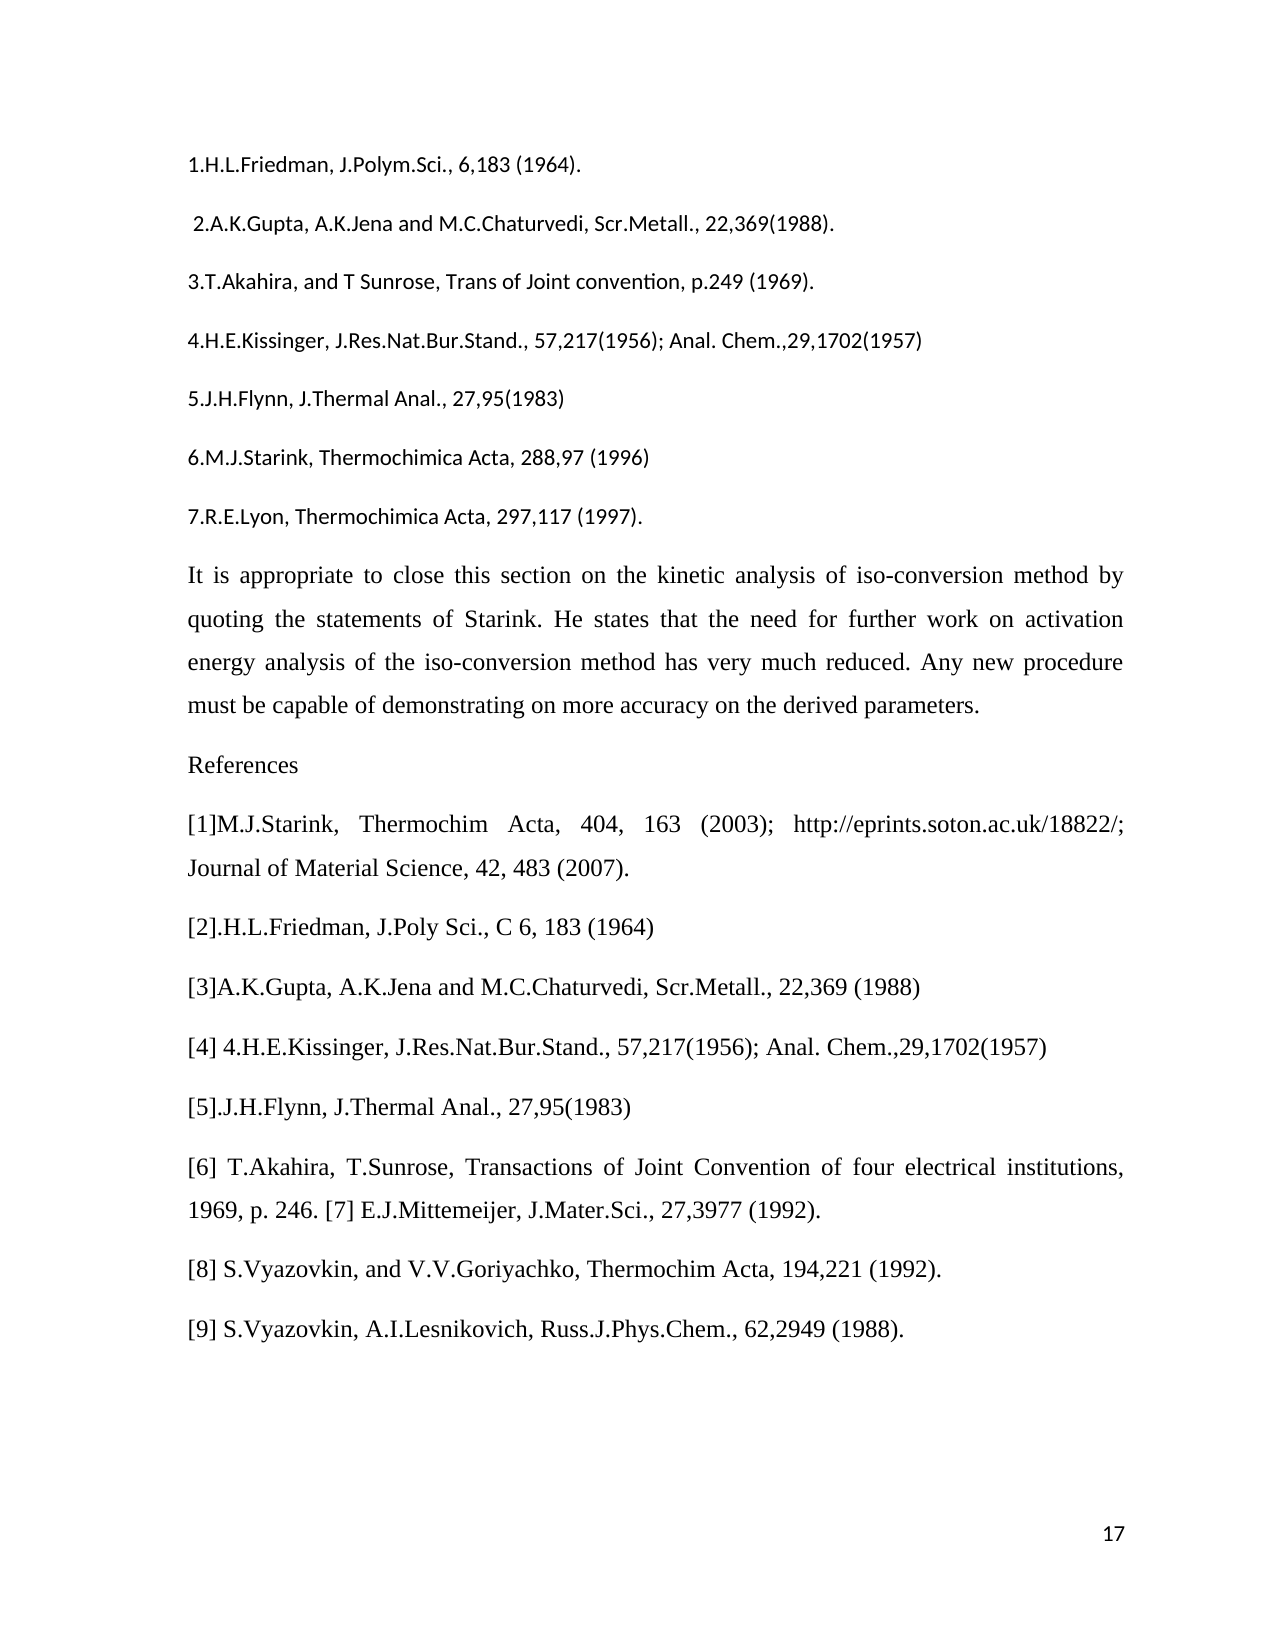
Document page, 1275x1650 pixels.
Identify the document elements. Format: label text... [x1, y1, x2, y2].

text 5.J.H.Flynn, J.Thermal Anal., 27,95(1983) [187, 384, 1125, 413]
text 2.A.K.Gupta, A.K.Jena and M.C.Chaturvedi, Scr.Metall., 22,369(1988). [187, 209, 1125, 237]
text [5].J.H.Flynn, J.Thermal Anal., 27,95(1983) [187, 1092, 1125, 1121]
text [4] 4.H.E.Kissinger, J.Res.Nat.Bur.Stand., 57,217(1956); Anal. Chem.,29,1702(1957) [187, 1032, 1125, 1061]
text References [187, 750, 1125, 778]
text [2].H.L.Friedman, J.Poly Sci., C 6, 183 (1964) [187, 912, 1125, 941]
text [9] S.Vyazovkin, A.I.Lesnikovich, Russ.J.Phys.Chem., 62,2949 (1988). [187, 1314, 1125, 1343]
text [3]A.K.Gupta, A.K.Jena and M.C.Chaturvedi, Scr.Metall., 22,369 (1988) [187, 972, 1125, 1001]
text It is appropriate to close this section on the kinetic analysis of iso-conversion method by quoting the statements of Starink. He states that the need for further work on activation energy analysis of the iso-conversion method has very much reduced. Any new procedure must be capable of demonstrating on more accuracy on the derived parameters. [187, 561, 1125, 719]
text 7.R.E.Lyon, Thermochimica Acta, 297,117 (1997). [187, 502, 1125, 530]
text [8] S.Vyazovkin, and V.V.Goriyachko, Thermochim Acta, 194,221 (1992). [187, 1254, 1125, 1283]
text [1]M.J.Starink, Thermochim Acta, 404, 163 (2003); http://eprints.soton.ac.uk/18822/; Journal of Material Science, 42, 483 (2007). [187, 809, 1125, 881]
text 3.T.Akahira, and T Sunrose, Trans of Joint convention, p.249 (1969). [187, 267, 1125, 295]
text [6] T.Akahira, T.Sunrose, Transactions of Joint Convention of four electrical institutions, 1969, p. 246. [7] E.J.Mittemeijer, J.Mater.Sci., 27,3977 (1992). [187, 1152, 1125, 1223]
text 6.M.J.Starink, Thermochimica Acta, 288,97 (1996) [187, 443, 1125, 471]
text 1.H.L.Friedman, J.Polym.Sci., 6,183 (1964). [187, 150, 1125, 178]
text 4.H.E.Kissinger, J.Res.Nat.Bur.Stand., 57,217(1956); Anal. Chem.,29,1702(1957) [187, 326, 1125, 354]
